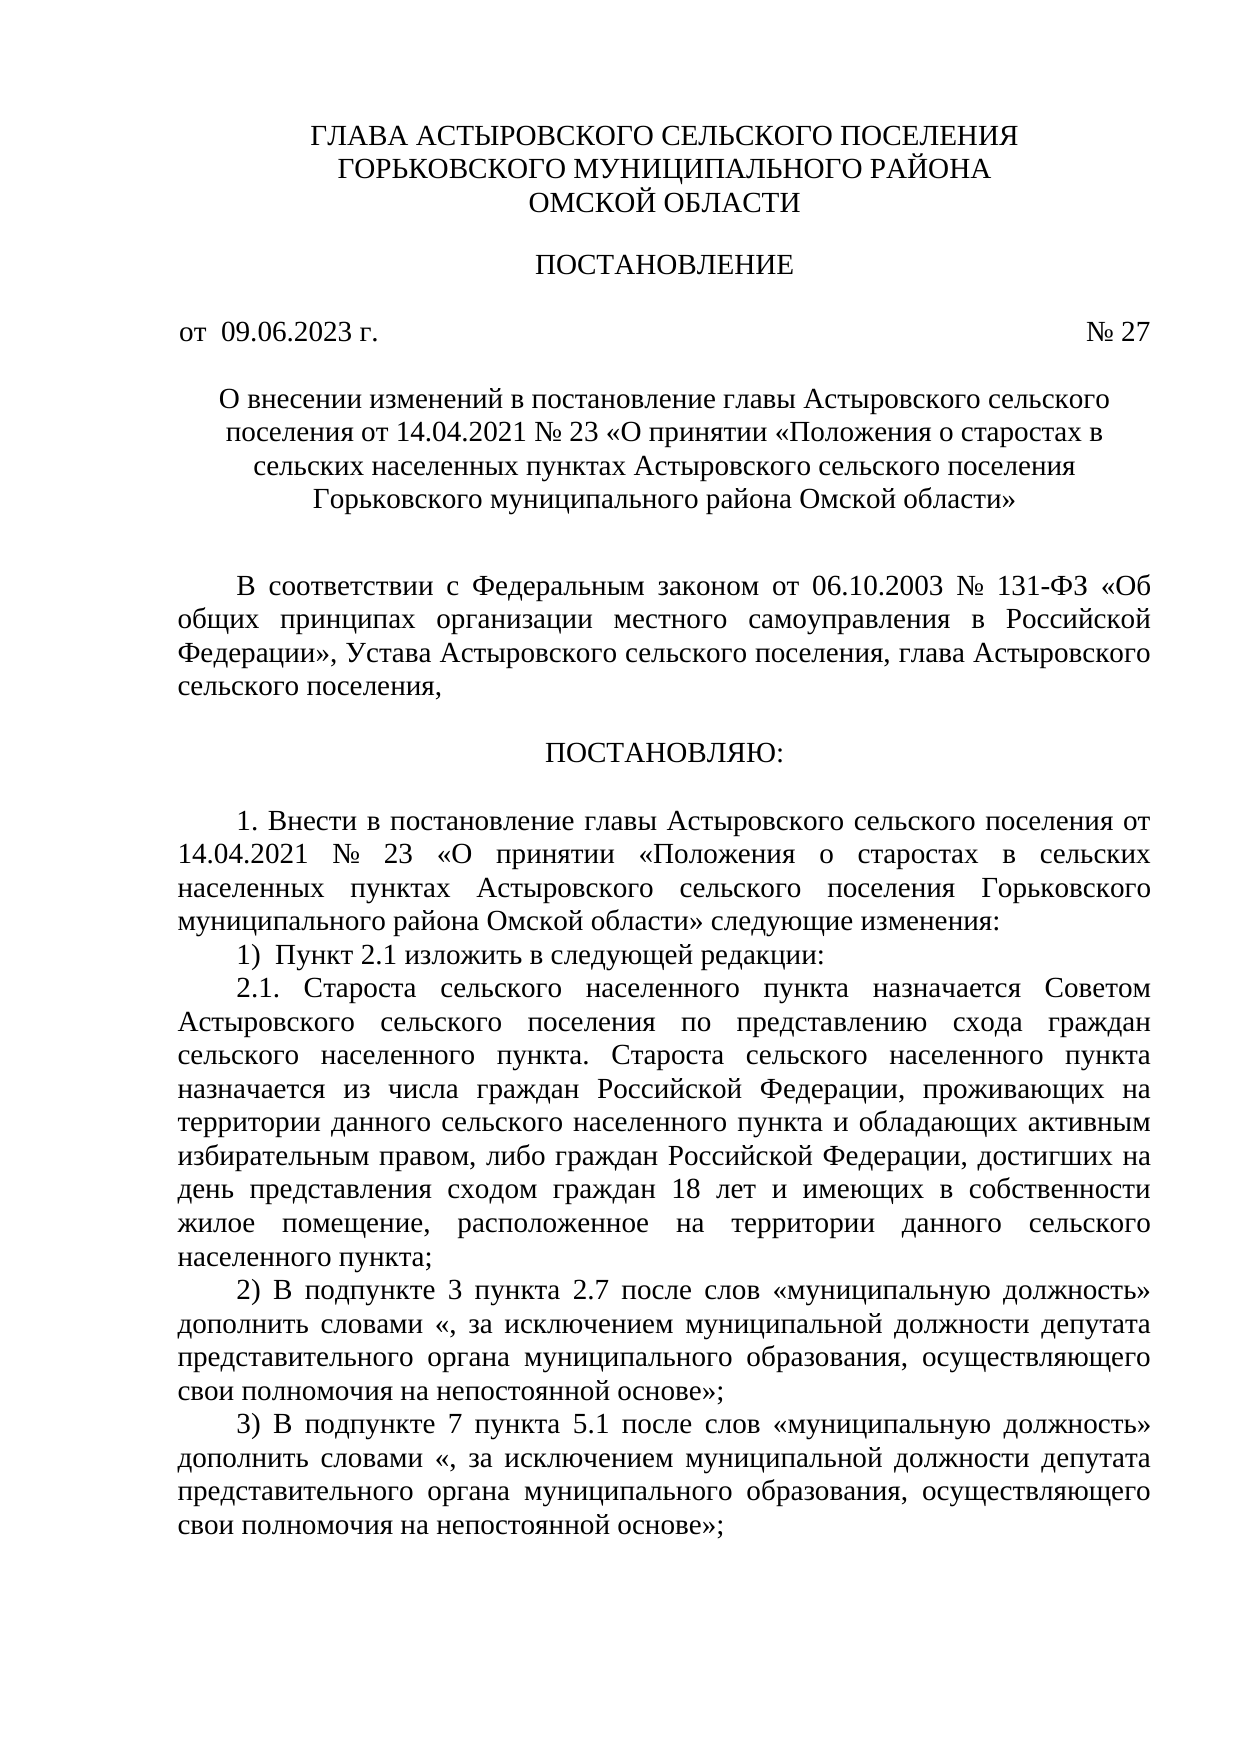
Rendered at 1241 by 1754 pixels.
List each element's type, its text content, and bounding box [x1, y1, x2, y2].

text ПОСТАНОВЛЕНИЕ [177, 247, 1152, 280]
text 3) В подпункте 7 пункта 5.1 после слов «муниципальную должность» дополнить словами «, за исключением муниципальной должности депутата представительного органа муниципального образования, осуществляющего свои полномочия на непостоянной основе»; [177, 1406, 1152, 1541]
text ГЛАВА АСТЫРОВСКОГО СЕЛЬСКОГО ПОСЕЛЕНИЯ [177, 118, 1152, 152]
text 1. Внести в постановление главы Астыровского сельского поселения от 14.04.2021 № 23 «О принятии «Положения о старостах в сельских населенных пунктах Астыровского сельского поселения Горьковского муниципального района Омской области» следующие изменения: [177, 803, 1152, 937]
text ПОСТАНОВЛЯЮ: [177, 736, 1152, 769]
text от 09.06.2023 г. № 27 [177, 314, 1152, 347]
text В соответствии с Федеральным законом от 06.10.2003 № 131-ФЗ «Об общих принципах организации местного самоуправления в Российской Федерации», Устава Астыровского сельского поселения, глава Астыровского сельского поселения, [177, 568, 1152, 702]
text 2) В подпункте 3 пункта 2.7 после слов «муниципальную должность» дополнить словами «, за исключением муниципальной должности депутата представительного органа муниципального образования, осуществляющего свои полномочия на непостоянной основе»; [177, 1272, 1152, 1406]
text 2.1. Староста сельского населенного пункта назначается Советом Астыровского сельского поселения по представлению схода граждан сельского населенного пункта. Староста сельского населенного пункта назначается из числа граждан Российской Федерации, проживающих на территории данного сельского населенного пункта и обладающих активным избирательным правом, либо граждан Российской Федерации, достигших на день представления сходом граждан 18 лет и имеющих в собственности жилое помещение, расположенное на территории данного сельского населенного пункта; [177, 970, 1152, 1272]
text 1) Пункт 2.1 изложить в следующей редакции: [177, 937, 1152, 970]
text ОМСКОЙ ОБЛАСТИ [177, 185, 1152, 219]
text О внесении изменений в постановление главы Астыровского сельского поселения от 14.04.2021 № 23 «О принятии «Положения о старостах в сельских населенных пунктах Астыровского сельского поселения Горьковского муниципального района Омской области» [177, 381, 1152, 515]
text ГОРЬКОВСКОГО МУНИЦИПАЛЬНОГО РАЙОНА [177, 152, 1152, 185]
